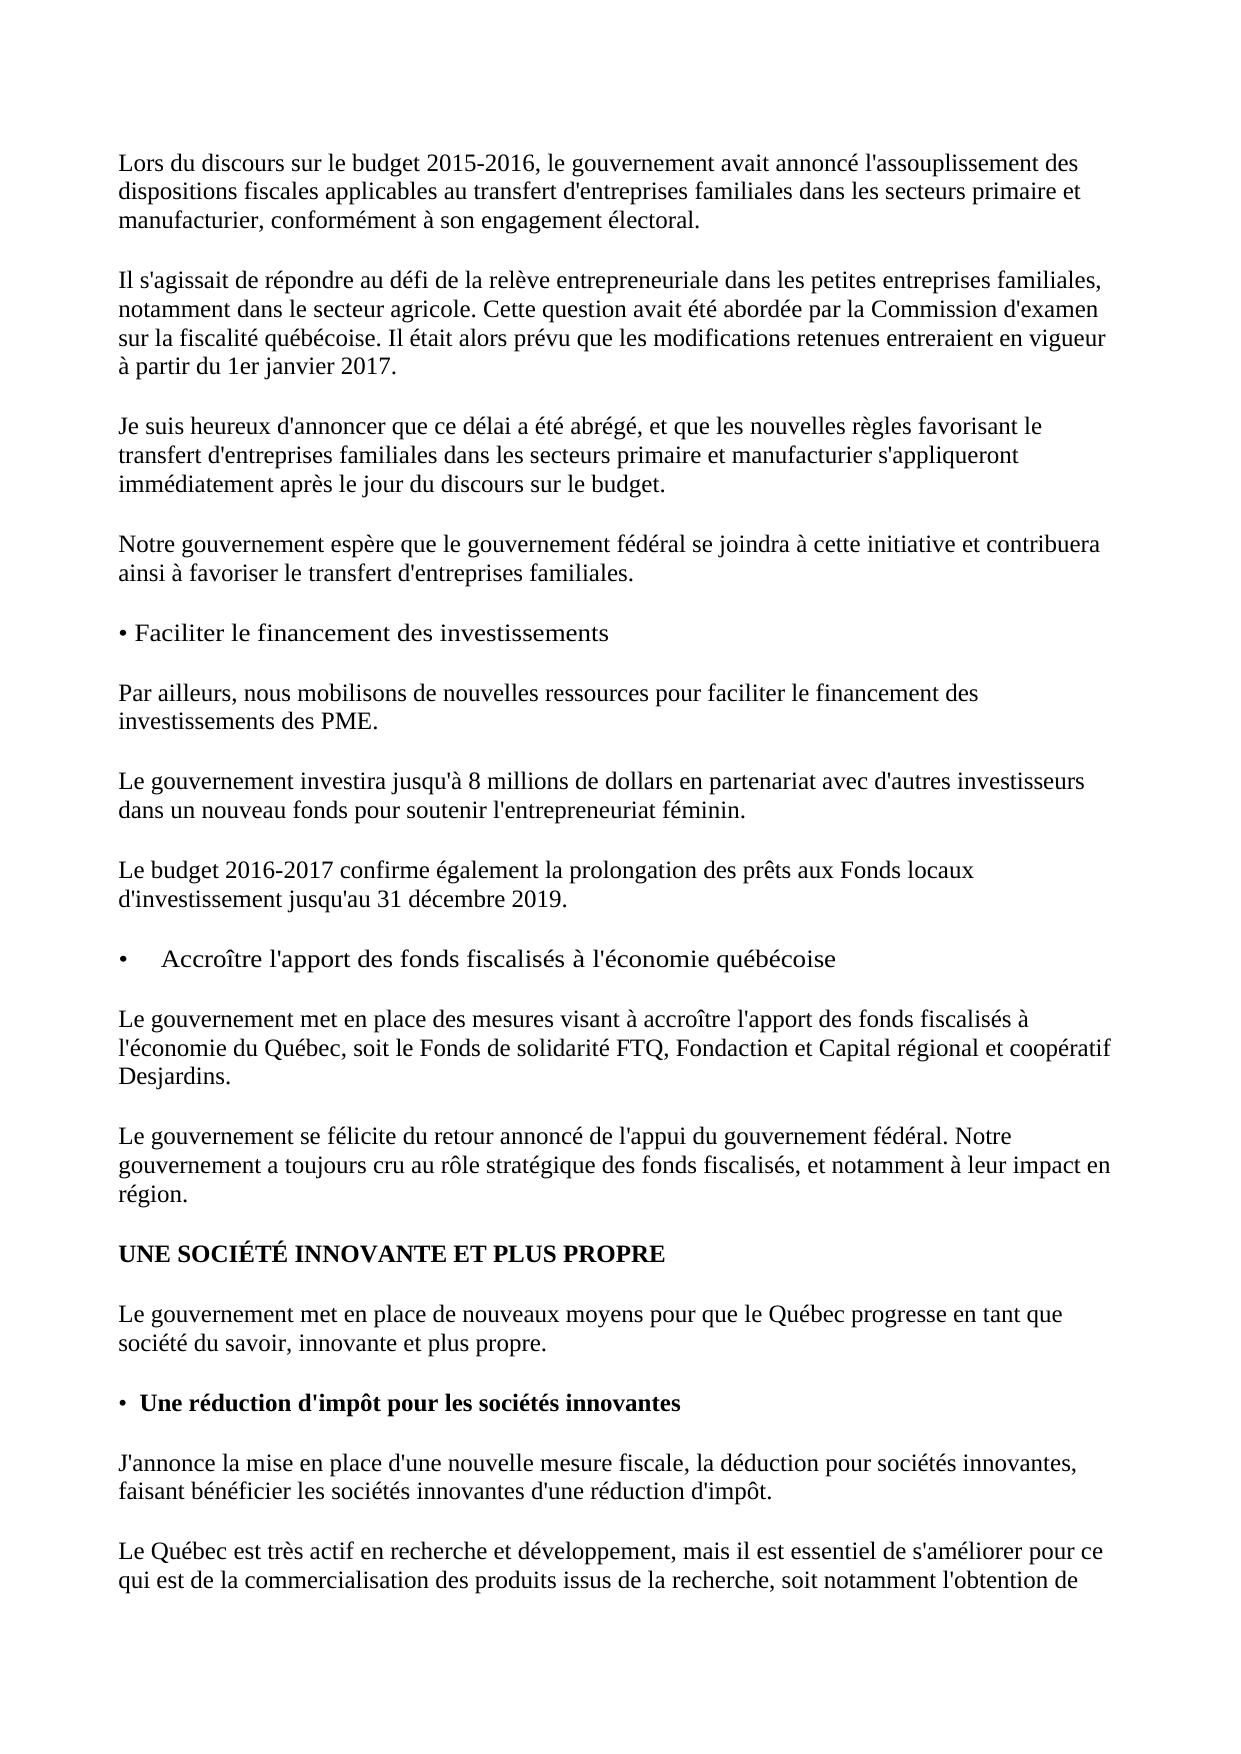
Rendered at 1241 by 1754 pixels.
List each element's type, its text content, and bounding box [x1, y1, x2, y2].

text • Faciliter le financement des investissements [118, 618, 1122, 646]
text J'annonce la mise en place d'une nouvelle mesure fiscale, la déduction pour sociétés innovantes, faisant bénéficier les sociétés innovantes d'une réduction d'impôt. [118, 1448, 1122, 1505]
text Notre gouvernement espère que le gouvernement fédéral se joindra à cette initiative et contribuera ainsi à favoriser le transfert d'entreprises familiales. [118, 529, 1122, 586]
text Le gouvernement met en place des mesures visant à accroître l'apport des fonds fiscalisés à l'économie du Québec, soit le Fonds de solidarité FTQ, Fondaction et Capital régional et coopératif Desjardins. [118, 1004, 1122, 1090]
text Le gouvernement se félicite du retour annoncé de l'appui du gouvernement fédéral. Notre gouvernement a toujours cru au rôle stratégique des fonds fiscalisés, et notamment à leur impact en région. [118, 1121, 1122, 1208]
text Le gouvernement investira jusqu'à 8 millions de dollars en partenariat avec d'autres investisseurs dans un nouveau fonds pour soutenir l'entrepreneuriat féminin. [118, 766, 1122, 824]
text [118, 1536, 1122, 1594]
text • Une réduction d'impôt pour les sociétés innovantes [118, 1388, 1122, 1416]
text Le gouvernement met en place de nouveaux moyens pour que le Québec progresse en tant que société du savoir, innovante et plus propre. [118, 1299, 1122, 1356]
text Par ailleurs, nous mobilisons de nouvelles ressources pour faciliter le financement des investissements des PME. [118, 678, 1122, 735]
text Lors du discours sur le budget 2015-2016, le gouvernement avait annoncé l'assouplissement des dispositions fiscales applicables au transfert d'entreprises familiales dans les secteurs primaire et manufacturier, conformément à son engagement électoral. [118, 148, 1122, 234]
text UNE SOCIÉTÉ INNOVANTE ET PLUS PROPRE [118, 1239, 1122, 1268]
text Le budget 2016-2017 confirme également la prolongation des prêts aux Fonds locaux d'investissement jusqu'au 31 décembre 2019. [118, 855, 1122, 913]
text • Accroître l'apport des fonds fiscalisés à l'économie québécoise [118, 944, 1122, 973]
text Je suis heureux d'annoncer que ce délai a été abrégé, et que les nouvelles règles favorisant le transfert d'entreprises familiales dans les secteurs primaire et manufacturier s'appliqueront immédiatement après le jour du discours sur le budget. [118, 411, 1122, 498]
text Il s'agissait de répondre au défi de la relève entrepreneuriale dans les petites entreprises familiales, notamment dans le secteur agricole. Cette question avait été abordée par la Commission d'examen sur la fiscalité québécoise. Il était alors prévu que les modifications retenues entreraient en vigueur à partir du 1er janvier 2017. [118, 265, 1122, 380]
